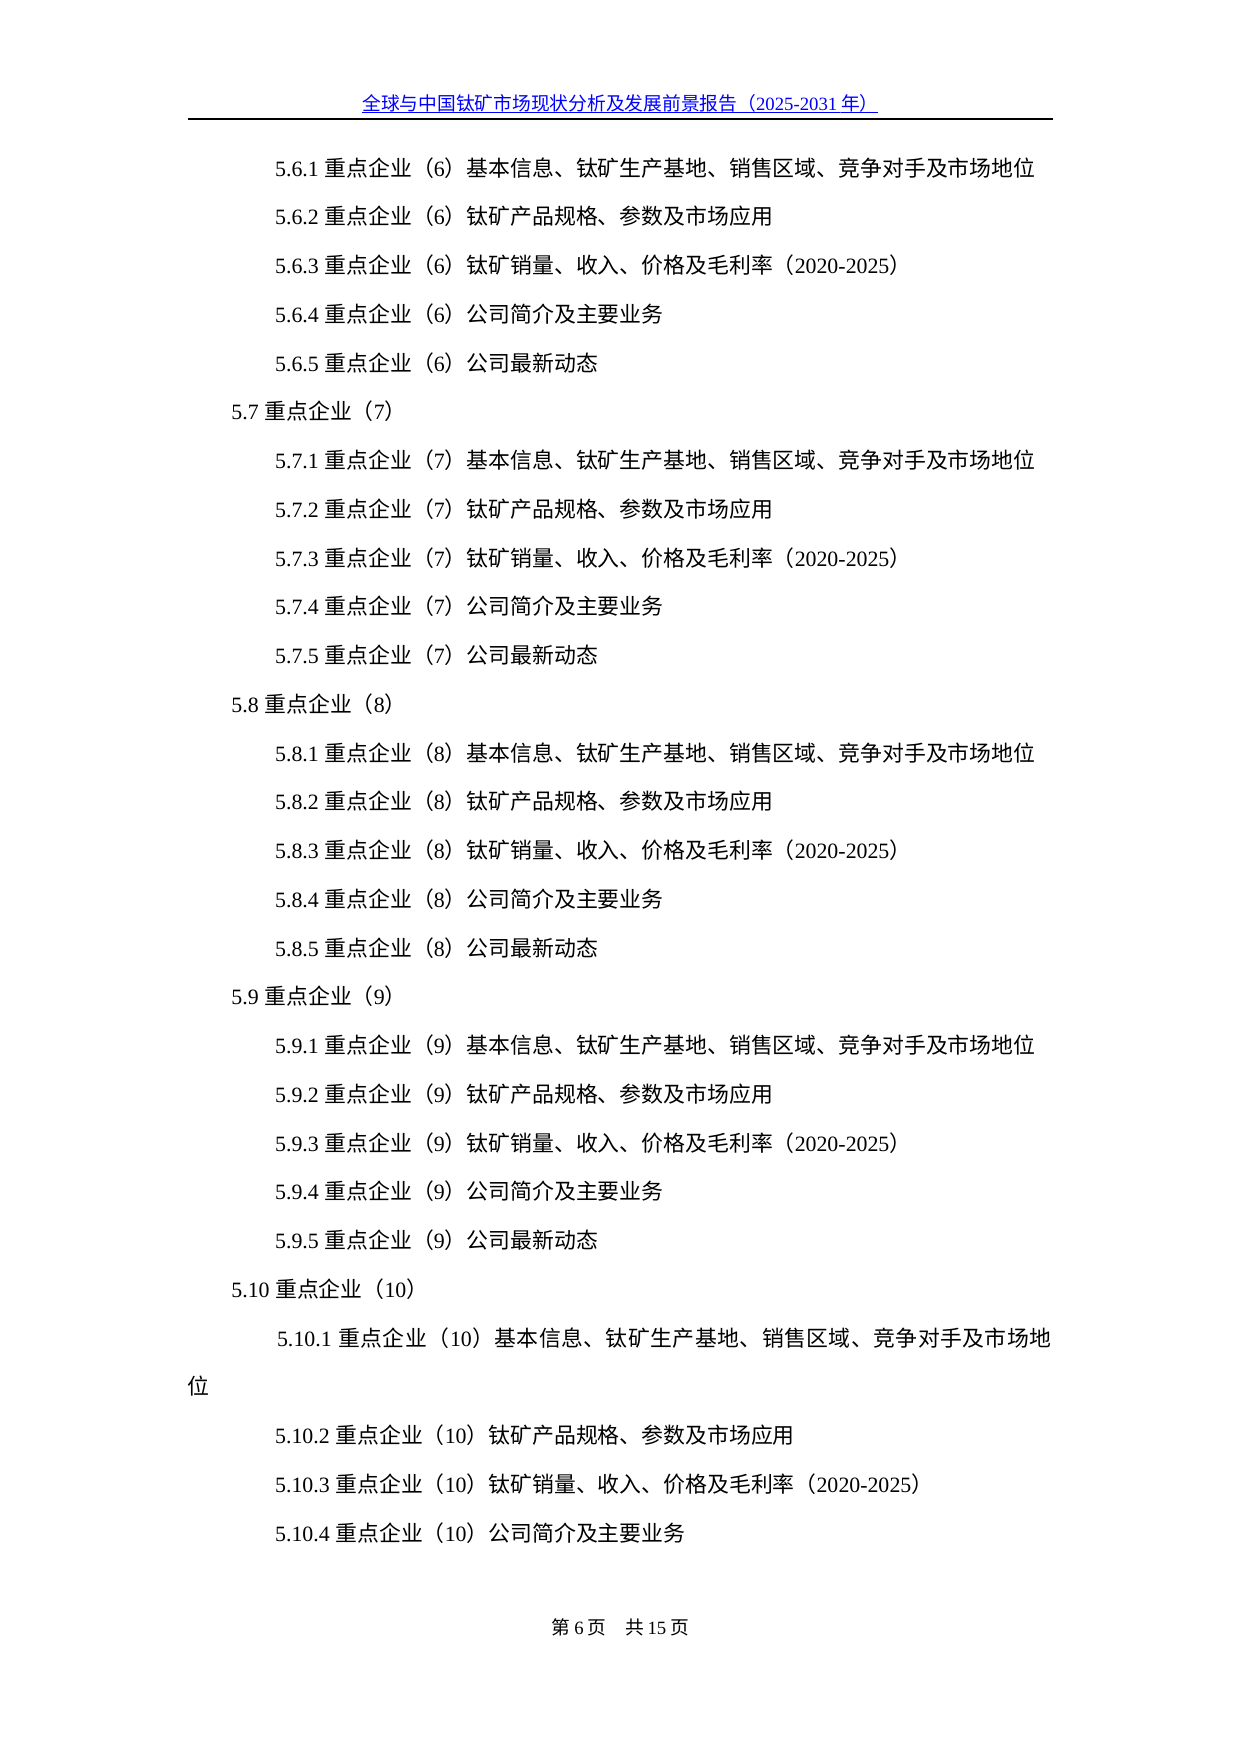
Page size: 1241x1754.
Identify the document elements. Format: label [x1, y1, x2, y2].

text [187, 150, 1053, 1548]
